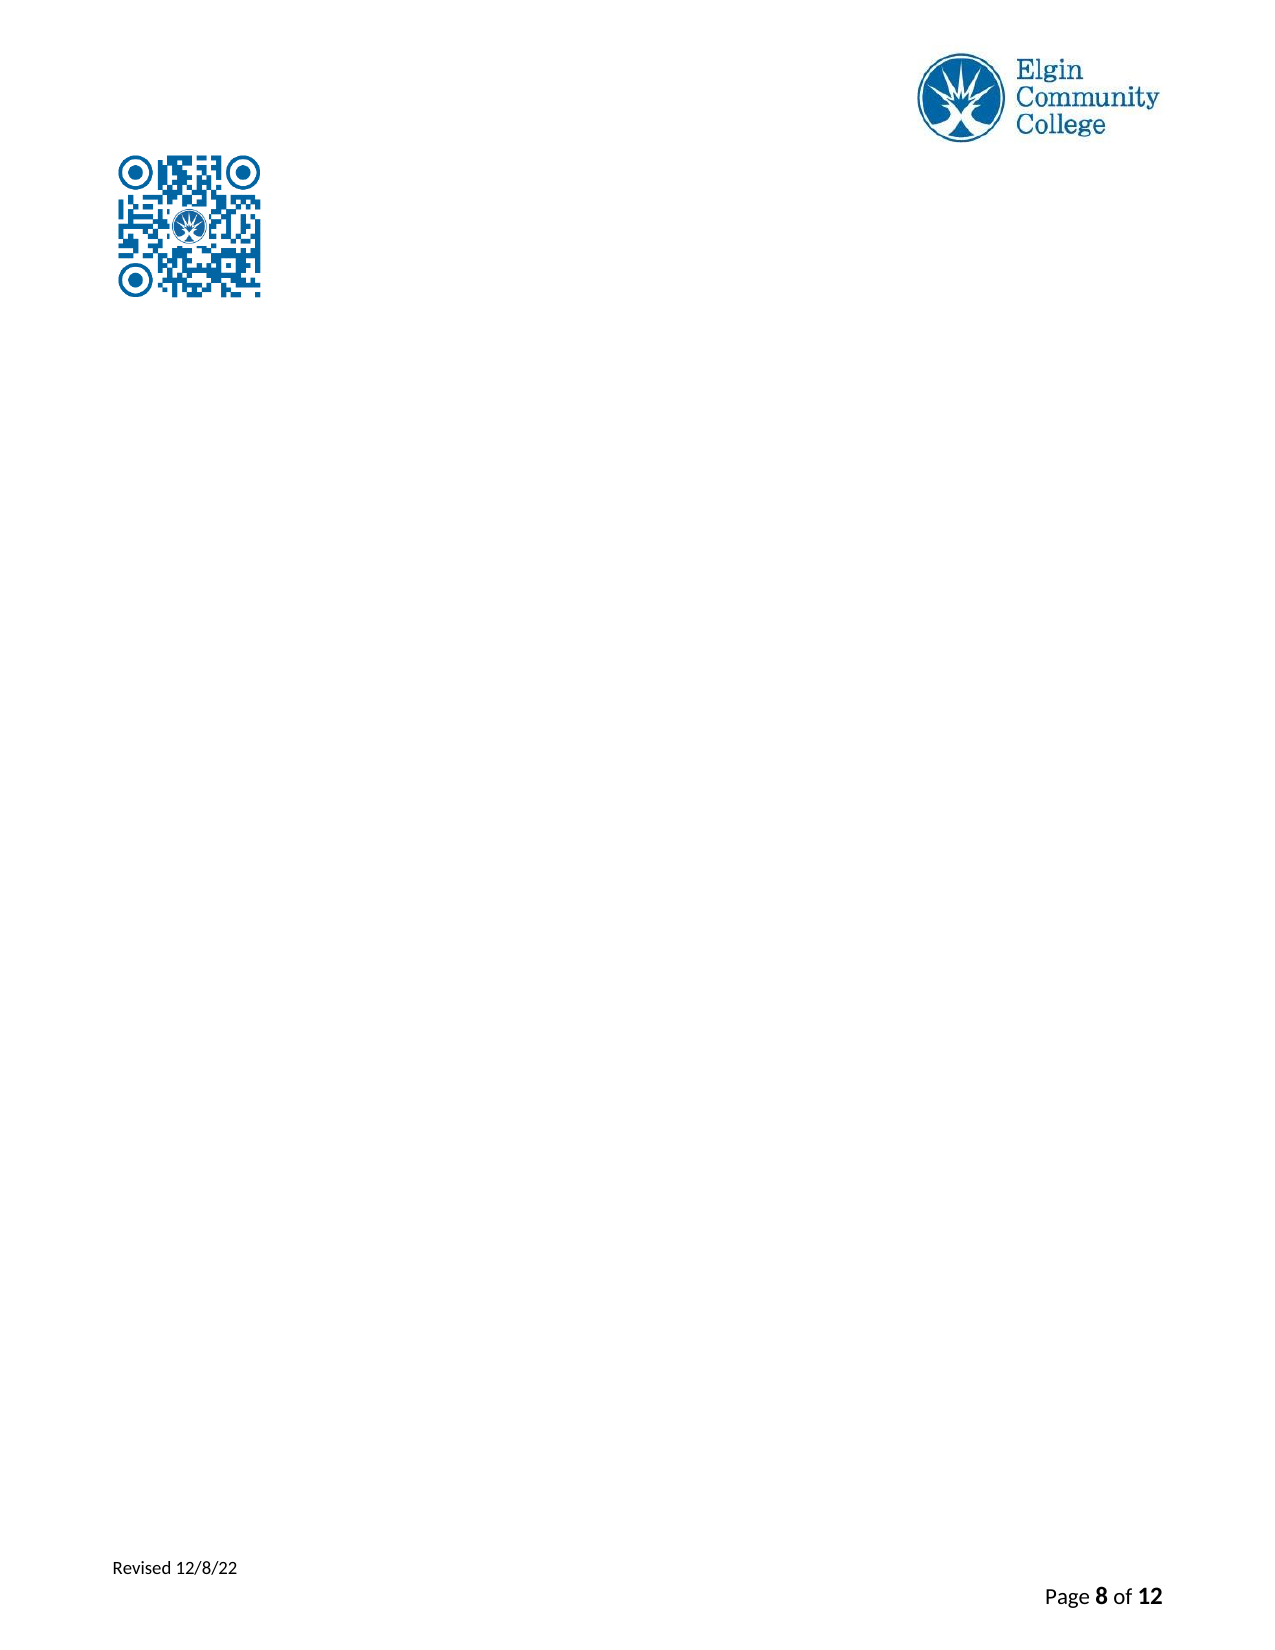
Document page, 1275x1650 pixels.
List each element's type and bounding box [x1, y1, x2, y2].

picture [917, 45, 1163, 150]
picture [112, 149, 266, 303]
